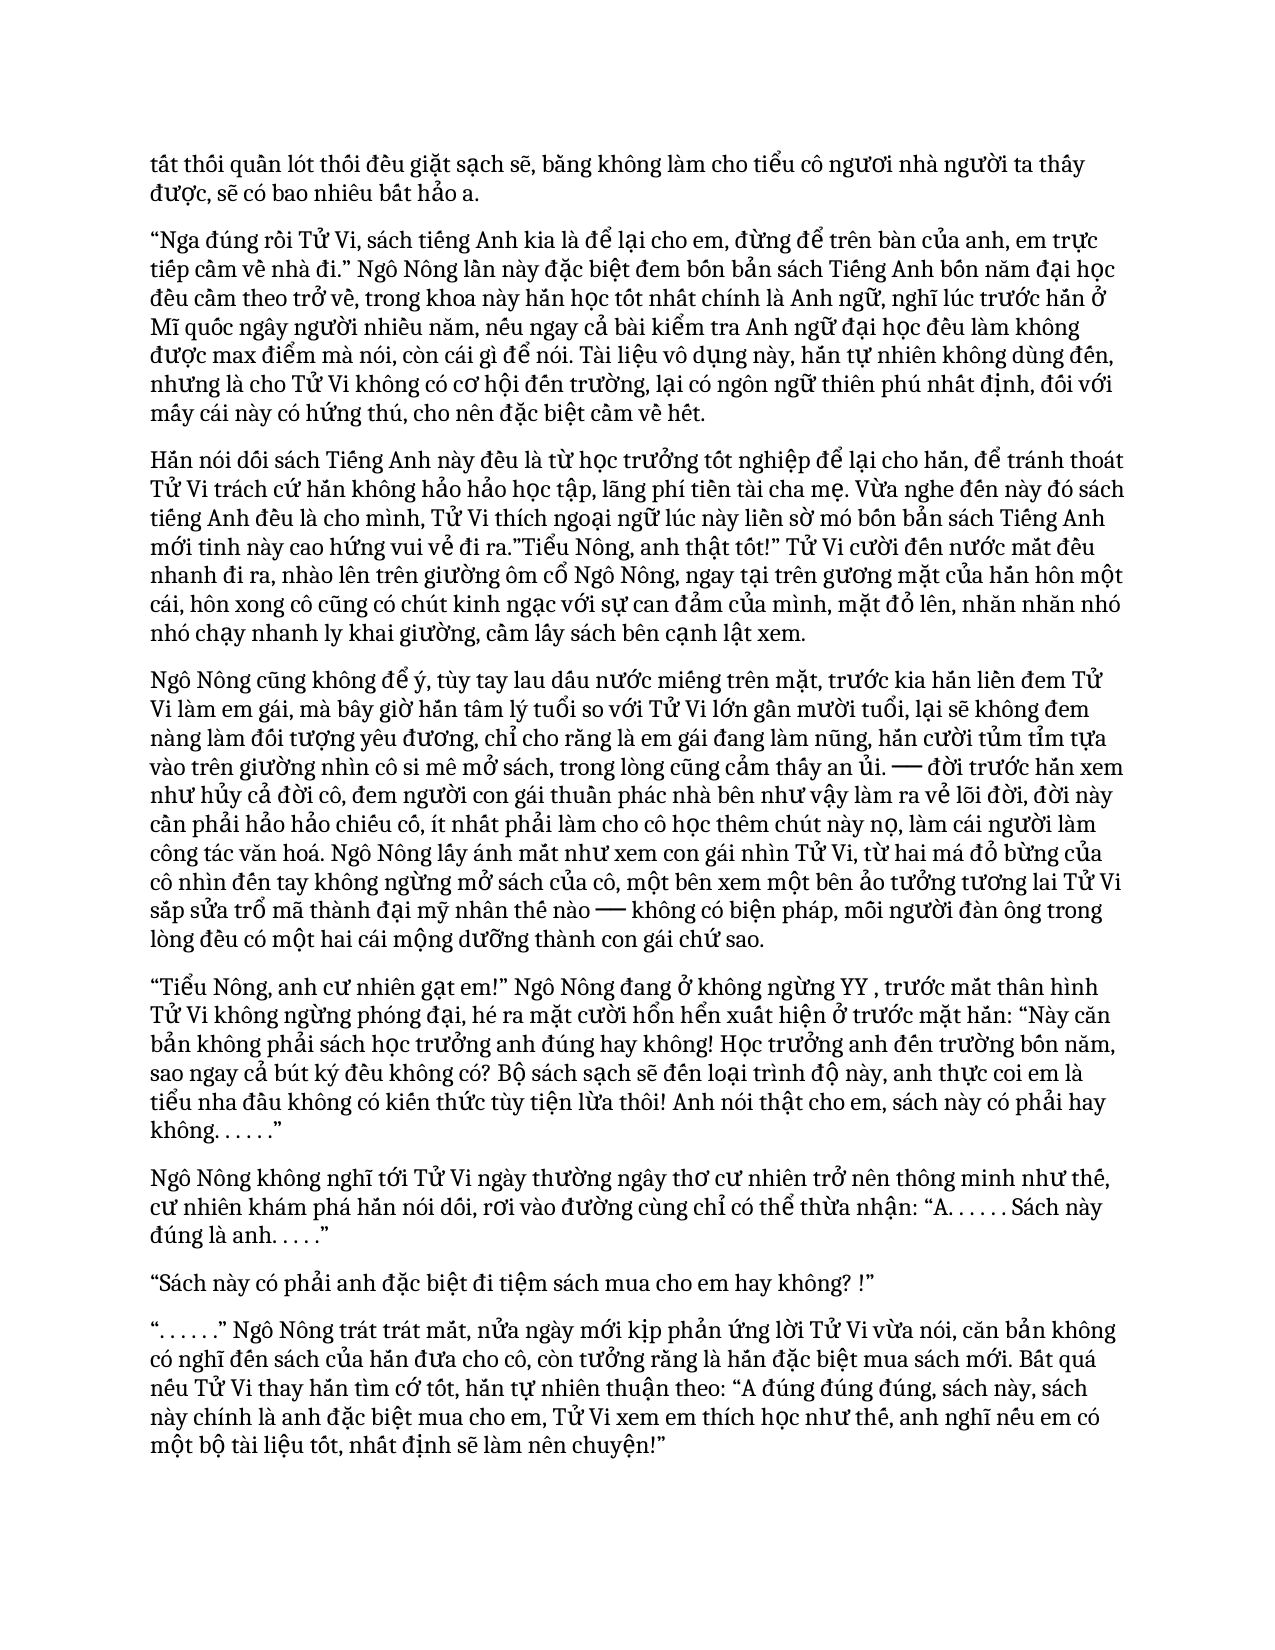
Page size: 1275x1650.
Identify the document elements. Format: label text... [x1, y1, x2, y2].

text “Tiểu Nông, anh cư nhiên gạt em!” Ngô Nông đang ở không ngừng YY , trước mắt thân hình Tử Vi không ngừng phóng đại, hé ra mặt cười hổn hển xuất hiện ở trước mặt hắn: “Này căn bản không phải sách học trưởng anh đúng hay không! Học trưởng anh đến trường bốn năm, sao ngay cả bút ký đều không có? Bộ sách sạch sẽ đến loại trình độ này, anh thực coi em là tiểu nha đầu không có kiến thức tùy tiện lừa thôi! Anh nói thật cho em, sách này có phải hay không. . . . . .” [150, 972, 1125, 1145]
text “Sách này có phải anh đặc biệt đi tiệm sách mua cho em hay không? !” [150, 1269, 1125, 1297]
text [150, 150, 1125, 207]
text “Nga đúng rồi Tử Vi, sách tiếng Anh kia là để lại cho em, đừng để trên bàn của anh, em trực tiếp cầm về nhà đi.” Ngô Nông lần này đặc biệt đem bốn bản sách Tiếng Anh bốn năm đại học đều cầm theo trở về, trong khoa này hắn học tốt nhất chính là Anh ngữ, nghĩ lúc trước hắn ở Mĩ quốc ngây người nhiều năm, nếu ngay cả bài kiểm tra Anh ngữ đại học đều làm không được max điểm mà nói, còn cái gì để nói. Tài liệu vô dụng này, hắn tự nhiên không dùng đến, nhưng là cho Tử Vi không có cơ hội đến trường, lại có ngôn ngữ thiên phú nhất định, đối với mấy cái này có hứng thú, cho nên đặc biệt cầm về hết. [150, 226, 1125, 427]
text Hắn nói dối sách Tiếng Anh này đều là từ học trưởng tốt nghiệp để lại cho hắn, để tránh thoát Tử Vi trách cứ hắn không hảo hảo học tập, lãng phí tiền tài cha mẹ. Vừa nghe đến này đó sách tiếng Anh đều là cho mình, Tử Vi thích ngoại ngữ lúc này liền sờ mó bốn bản sách Tiếng Anh mới tinh này cao hứng vui vẻ đi ra.”Tiểu Nông, anh thật tốt!” Tử Vi cười đến nước mắt đều nhanh đi ra, nhào lên trên giường ôm cổ Ngô Nông, ngay tại trên gương mặt của hắn hôn một cái, hôn xong cô cũng có chút kinh ngạc với sự can đảm của mình, mặt đỏ lên, nhăn nhăn nhó nhó chạy nhanh ly khai giường, cầm lấy sách bên cạnh lật xem. [150, 446, 1125, 647]
text Ngô Nông không nghĩ tới Tử Vi ngày thường ngây thơ cư nhiên trở nên thông minh như thế, cư nhiên khám phá hắn nói dối, rơi vào đường cùng chỉ có thể thừa nhận: “A. . . . . . Sách này đúng là anh. . . . .” [150, 1164, 1125, 1250]
text Ngô Nông cũng không để ý, tùy tay lau dấu nước miếng trên mặt, trước kia hắn liền đem Tử Vi làm em gái, mà bây giờ hắn tâm lý tuổi so với Tử Vi lớn gần mười tuổi, lại sẽ không đem nàng làm đối tượng yêu đương, chỉ cho rằng là em gái đang làm nũng, hắn cười tủm tỉm tựa vào trên giường nhìn cô si mê mở sách, trong lòng cũng cảm thấy an ủi. ── đời trước hắn xem như hủy cả đời cô, đem người con gái thuần phác nhà bên như vậy làm ra vẻ lõi đời, đời này cần phải hảo hảo chiếu cố, ít nhất phải làm cho cô học thêm chút này nọ, làm cái người làm công tác văn hoá. Ngô Nông lấy ánh mắt như xem con gái nhìn Tử Vi, từ hai má đỏ bừng của cô nhìn đến tay không ngừng mở sách của cô, một bên xem một bên ảo tưởng tương lai Tử Vi sắp sửa trổ mã thành đại mỹ nhân thế nào ── không có biện pháp, mỗi người đàn ông trong lòng đều có một hai cái mộng dưỡng thành con gái chứ sao. [150, 666, 1125, 954]
text “. . . . . .” Ngô Nông trát trát mắt, nửa ngày mới kịp phản ứng lời Tử Vi vừa nói, căn bản không có nghĩ đến sách của hắn đưa cho cô, còn tưởng rằng là hắn đặc biệt mua sách mới. Bất quá nếu Tử Vi thay hắn tìm cớ tốt, hắn tự nhiên thuận theo: “A đúng đúng đúng, sách này, sách này chính là anh đặc biệt mua cho em, Tử Vi xem em thích học như thế, anh nghĩ nếu em có một bộ tài liệu tốt, nhất định sẽ làm nên chuyện!” [150, 1316, 1125, 1460]
